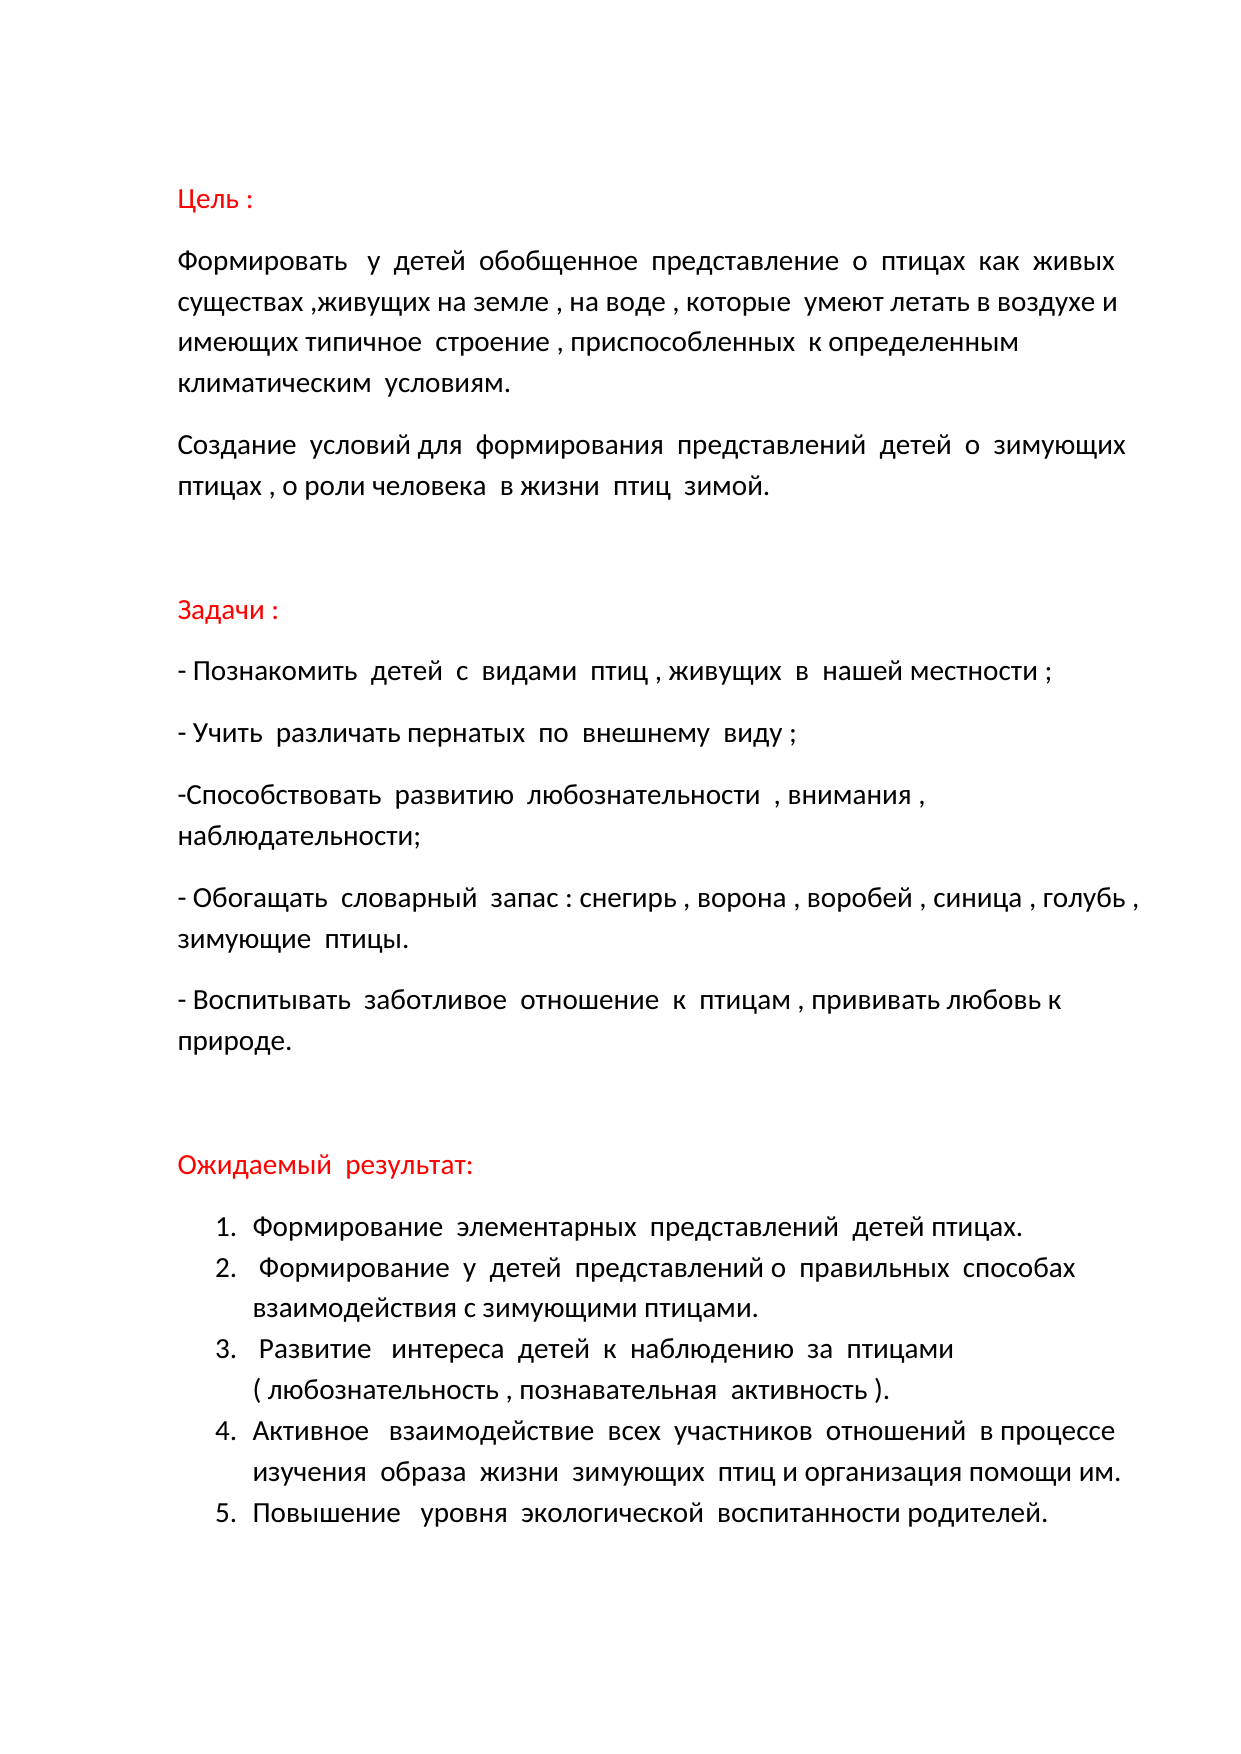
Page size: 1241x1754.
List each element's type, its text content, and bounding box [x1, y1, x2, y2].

text -Способствовать развитию любознательности , внимания , наблюдательности; [177, 776, 1152, 853]
text - Обогащать словарный запас : снегирь , ворона , воробей , синица , голубь , зимующие птицы. [177, 879, 1152, 955]
text - Учить различать пернатых по внешнему виду ; [177, 714, 1152, 750]
list Формирование элементарных представлений детей птицах. [215, 1208, 1152, 1243]
list Формирование у детей представлений о правильных способах взаимодействия с зимующими птицами. [215, 1249, 1152, 1325]
text Цель : [177, 180, 1152, 216]
text - Познакомить детей с видами птиц , живущих в нашей местности ; [177, 652, 1152, 688]
text Ожидаемый результат: [177, 1146, 1152, 1182]
list Повышение уровня экологической воспитанности родителей. [215, 1494, 1152, 1530]
list Развитие интереса детей к наблюдению за птицами ( любознательность , познавательная активность ). [215, 1331, 1152, 1407]
text Создание условий для формирования представлений детей о зимующих птицах , о роли человека в жизни птиц зимой. [177, 426, 1152, 503]
list Активное взаимодействие всех участников отношений в процессе изучения образа жизни зимующих птиц и организация помощи им. [215, 1412, 1152, 1489]
text Задачи : [177, 591, 1152, 626]
text Формировать у детей обобщенное представление о птицах как живых существах ,живущих на земле , на воде , которые умеют летать в воздухе и имеющих типичное строение , приспособленных к определенным климатическим условиям. [177, 242, 1152, 400]
text - Воспитывать заботливое отношение к птицам , прививать любовь к природе. [177, 981, 1152, 1058]
